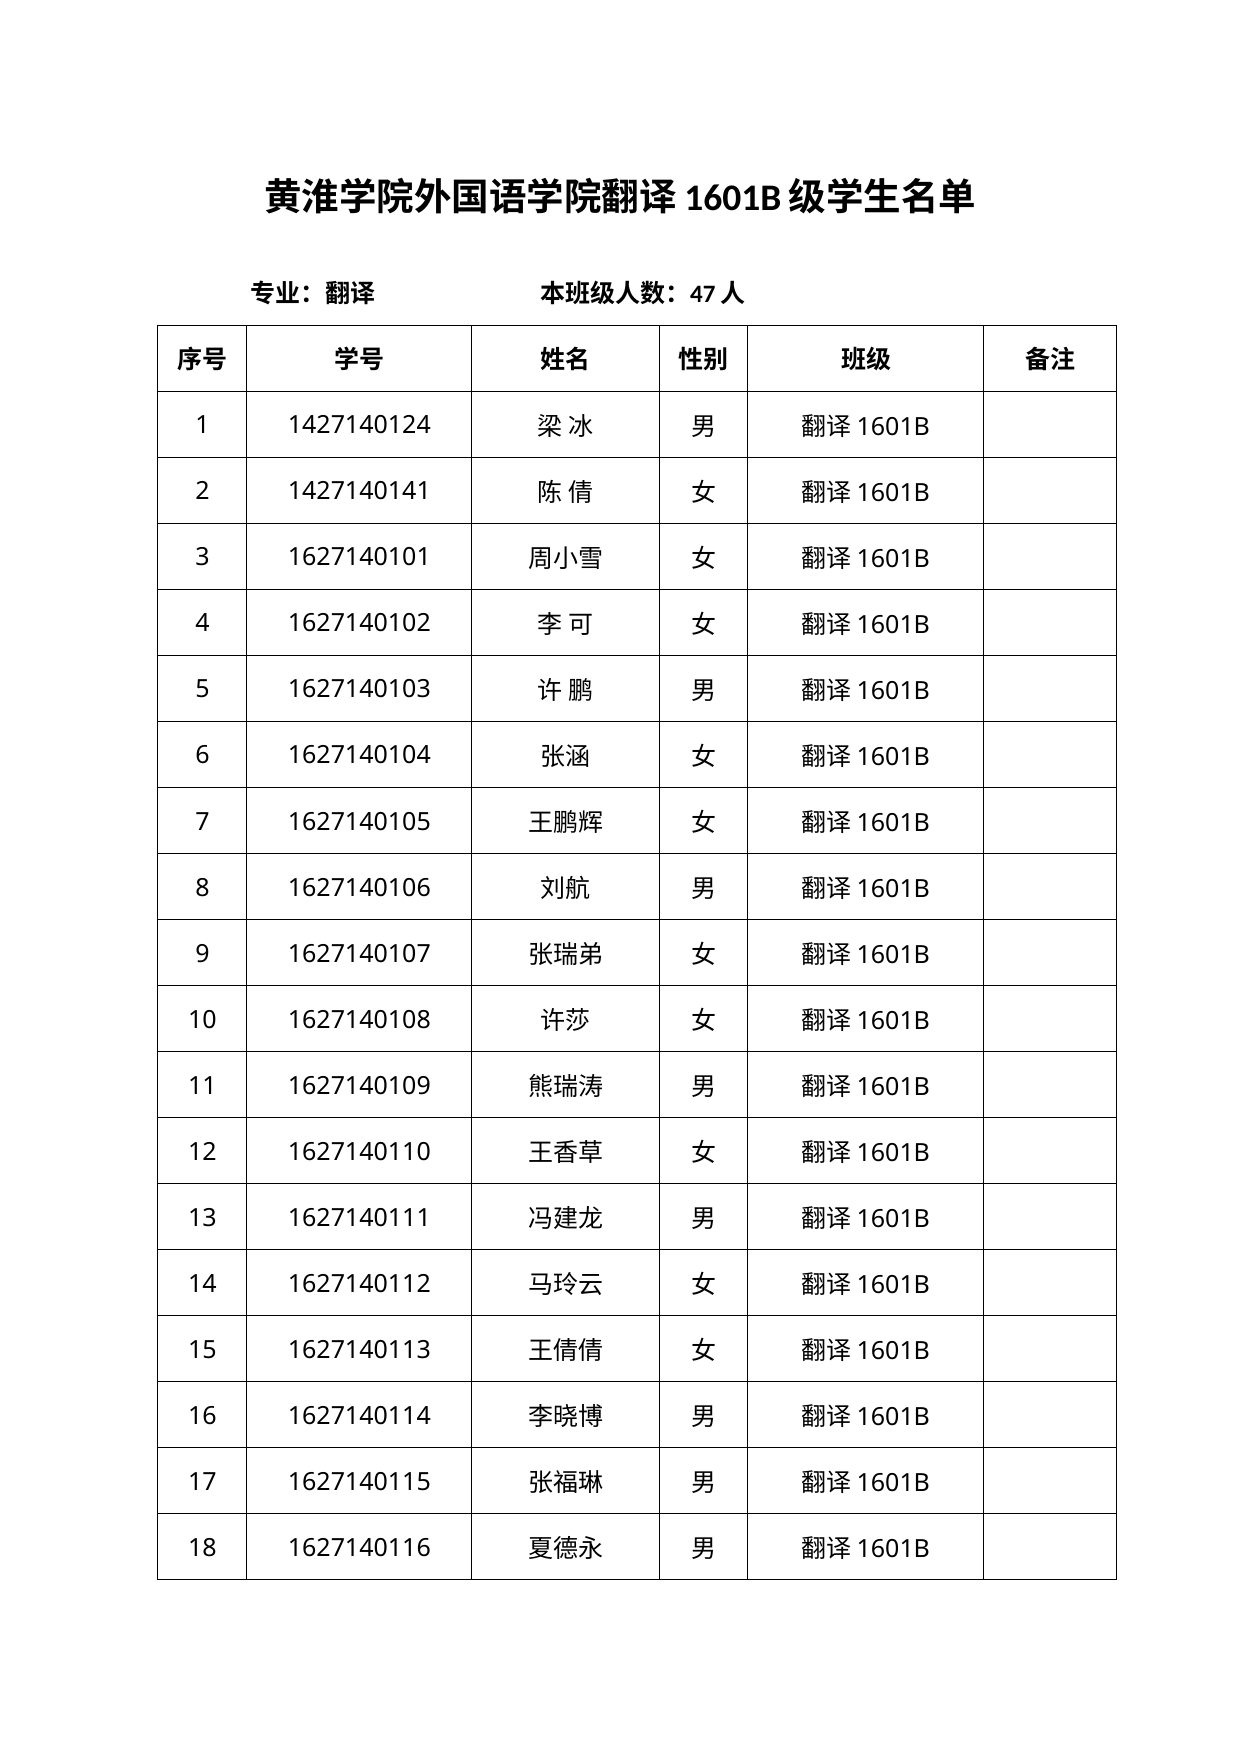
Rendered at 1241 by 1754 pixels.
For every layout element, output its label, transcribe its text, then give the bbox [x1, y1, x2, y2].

table_cell 男 [660, 1184, 747, 1249]
table_cell [984, 392, 1116, 457]
table_cell 刘航 [472, 854, 659, 919]
table_cell 12 [158, 1118, 246, 1183]
table_cell 翻译1601B [748, 1118, 983, 1183]
table_cell 王香草 [472, 1118, 659, 1183]
table_cell [984, 1184, 1116, 1249]
table_cell 18 [158, 1514, 246, 1579]
table_cell 女 [660, 920, 747, 985]
table_header 性别 [660, 326, 747, 391]
table_cell 男 [660, 1448, 747, 1513]
table_cell 1627140114 [247, 1382, 471, 1447]
table_cell 梁 冰 [472, 392, 659, 457]
table_cell 6 [158, 722, 246, 787]
table_cell 1627140106 [247, 854, 471, 919]
table_cell 熊瑞涛 [472, 1052, 659, 1117]
table_cell 许莎 [472, 986, 659, 1051]
table_cell 8 [158, 854, 246, 919]
table_header 备注 [984, 326, 1116, 391]
table_cell 陈 倩 [472, 458, 659, 523]
table_cell 10 [158, 986, 246, 1051]
table_cell 9 [158, 920, 246, 985]
table_cell 许 鹏 [472, 656, 659, 721]
table_cell 翻译1601B [748, 854, 983, 919]
table_cell 1627140101 [247, 524, 471, 589]
table_cell 李 可 [472, 590, 659, 655]
table_cell 16 [158, 1382, 246, 1447]
table_cell [984, 458, 1116, 523]
table_cell 冯建龙 [472, 1184, 659, 1249]
table_cell 1627140108 [247, 986, 471, 1051]
table_cell 7 [158, 788, 246, 853]
table_cell 13 [158, 1184, 246, 1249]
table_cell 1627140107 [247, 920, 471, 985]
table_cell 2 [158, 458, 246, 523]
table_cell 1627140105 [247, 788, 471, 853]
table_cell [984, 854, 1116, 919]
table_cell 1427140141 [247, 458, 471, 523]
table_cell [984, 722, 1116, 787]
table_cell [984, 1250, 1116, 1315]
table_cell 男 [660, 392, 747, 457]
table_cell 翻译1601B [748, 524, 983, 589]
table_cell 夏德永 [472, 1514, 659, 1579]
table_cell [984, 986, 1116, 1051]
table_cell 张福琳 [472, 1448, 659, 1513]
table_header 班级 [748, 326, 983, 391]
table_cell 1627140112 [247, 1250, 471, 1315]
table_cell 15 [158, 1316, 246, 1381]
table_header 姓名 [472, 326, 659, 391]
text 黄淮学院外国语学院翻译1601B级学生名单 [187, 162, 1053, 227]
table_cell 翻译1601B [748, 1184, 983, 1249]
table_cell [984, 1118, 1116, 1183]
table_cell 男 [660, 854, 747, 919]
table_cell 14 [158, 1250, 246, 1315]
table_cell 男 [660, 1052, 747, 1117]
table_cell 张涵 [472, 722, 659, 787]
table_cell 王倩倩 [472, 1316, 659, 1381]
table_cell 1627140116 [247, 1514, 471, 1579]
table_cell 女 [660, 1250, 747, 1315]
table_cell [984, 524, 1116, 589]
table_cell [984, 1382, 1116, 1447]
table_cell 1627140104 [247, 722, 471, 787]
table_cell 1627140102 [247, 590, 471, 655]
table_cell 5 [158, 656, 246, 721]
table_cell 翻译1601B [748, 1382, 983, 1447]
table_cell [984, 1514, 1116, 1579]
table_cell 1627140103 [247, 656, 471, 721]
table_cell 11 [158, 1052, 246, 1117]
table_cell 翻译1601B [748, 1514, 983, 1579]
table_cell 翻译1601B [748, 788, 983, 853]
table_cell [984, 590, 1116, 655]
table_cell 翻译1601B [748, 920, 983, 985]
table_cell 3 [158, 524, 246, 589]
table_cell 1627140109 [247, 1052, 471, 1117]
table_cell 17 [158, 1448, 246, 1513]
table_cell 女 [660, 1118, 747, 1183]
table_cell 周小雪 [472, 524, 659, 589]
table_cell 翻译1601B [748, 986, 983, 1051]
table_cell [984, 1052, 1116, 1117]
text 专业：翻译 本班级人数：47人 [187, 259, 1053, 324]
table_cell 女 [660, 458, 747, 523]
table_cell 1627140111 [247, 1184, 471, 1249]
table_cell 女 [660, 722, 747, 787]
table_cell [984, 1448, 1116, 1513]
table_cell 翻译1601B [748, 590, 983, 655]
table_cell 男 [660, 656, 747, 721]
table_cell 翻译1601B [748, 392, 983, 457]
table_cell [984, 920, 1116, 985]
table_cell 1627140113 [247, 1316, 471, 1381]
table_header 学号 [247, 326, 471, 391]
table_cell 女 [660, 1316, 747, 1381]
table_cell 马玲云 [472, 1250, 659, 1315]
table_cell 女 [660, 788, 747, 853]
table_cell 李晓博 [472, 1382, 659, 1447]
table_cell 1627140110 [247, 1118, 471, 1183]
table_cell [984, 656, 1116, 721]
table_cell [984, 1316, 1116, 1381]
table_cell 翻译1601B [748, 458, 983, 523]
table_cell 翻译1601B [748, 1052, 983, 1117]
table_cell 王鹏辉 [472, 788, 659, 853]
table_cell 男 [660, 1382, 747, 1447]
table_cell 女 [660, 986, 747, 1051]
table_cell 翻译1601B [748, 656, 983, 721]
table_cell 翻译1601B [748, 1448, 983, 1513]
table_cell 翻译1601B [748, 1316, 983, 1381]
table_cell 4 [158, 590, 246, 655]
table_cell 女 [660, 590, 747, 655]
table_cell 1427140124 [247, 392, 471, 457]
table_header 序号 [158, 326, 246, 391]
table_cell 翻译1601B [748, 1250, 983, 1315]
table_cell 翻译1601B [748, 722, 983, 787]
table_cell 女 [660, 524, 747, 589]
table_cell 1627140115 [247, 1448, 471, 1513]
table_cell [984, 788, 1116, 853]
table_cell 张瑞弟 [472, 920, 659, 985]
table_cell 1 [158, 392, 246, 457]
table_cell 男 [660, 1514, 747, 1579]
